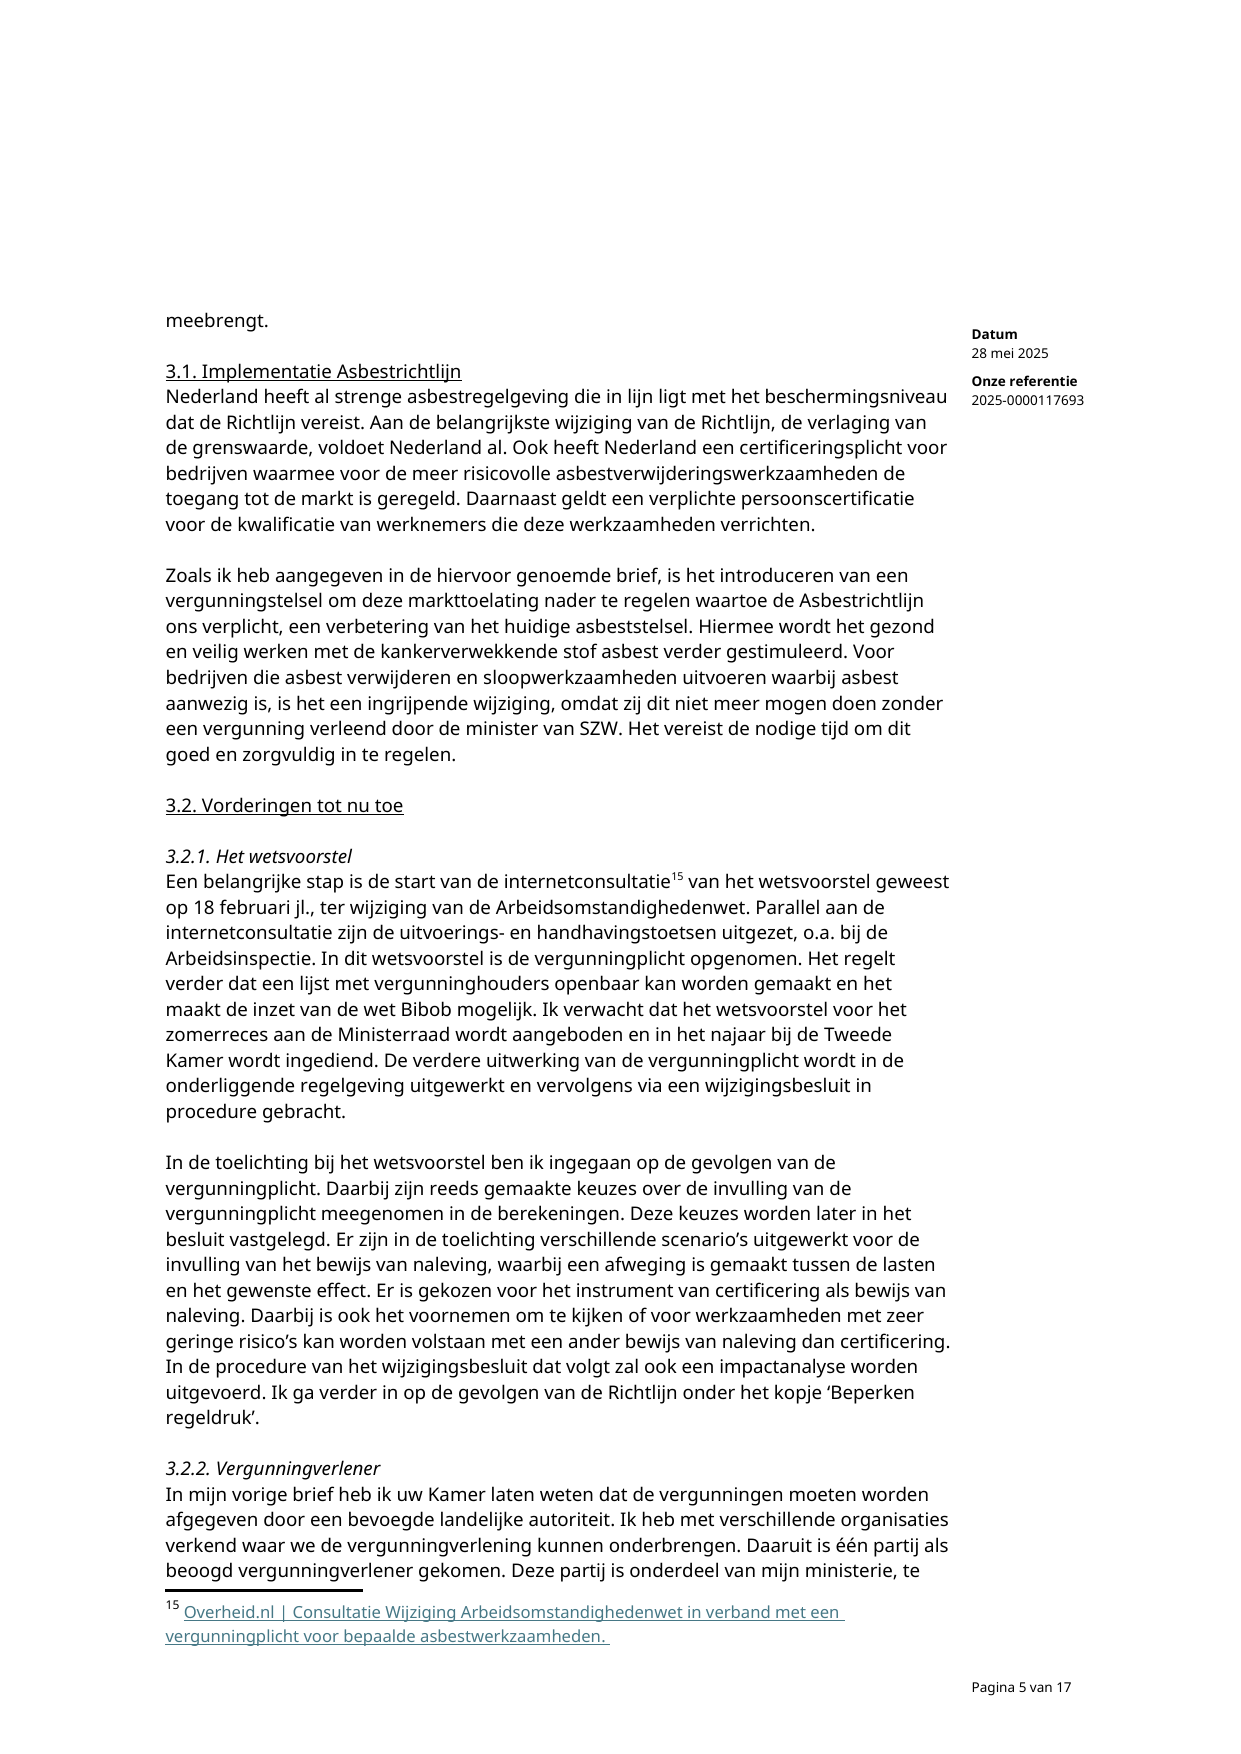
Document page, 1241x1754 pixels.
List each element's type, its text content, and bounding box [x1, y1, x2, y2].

text In de toelichting bij het wetsvoorstel ben ik ingegaan op de gevolgen van de vergunningplicht. Daarbij zijn reeds gemaakte keuzes over de invulling van de vergunningplicht meegenomen in de berekeningen. Deze keuzes worden later in het besluit vastgelegd. Er zijn in de toelichting verschillende scenario’s uitgewerkt voor de invulling van het bewijs van naleving, waarbij een afweging is gemaakt tussen de lasten en het gewenste effect. Er is gekozen voor het instrument van certificering als bewijs van naleving. Daarbij is ook het voornemen om te kijken of voor werkzaamheden met zeer geringe risico’s kan worden volstaan met een ander bewijs van naleving dan certificering. In de procedure van het wijzigingsbesluit dat volgt zal ook een impactanalyse worden uitgevoerd. Ik ga verder in op de gevolgen van de Richtlijn onder het kopje ‘Beperken regeldruk’. [165, 1149, 951, 1430]
text 3.1. Implementatie Asbestrichtlijn [165, 358, 951, 384]
text 3.2. Vorderingen tot nu toe [165, 792, 951, 817]
text 3.2.2. Vergunningverlener [165, 1456, 951, 1481]
text Nederland heeft al strenge asbestregelgeving die in lijn ligt met het beschermingsniveau dat de Richtlijn vereist. Aan de belangrijkste wijziging van de Richtlijn, de verlaging van de grenswaarde, voldoet Nederland al. Ook heeft Nederland een certificeringsplicht voor bedrijven waarmee voor de meer risicovolle asbestverwijderingswerkzaamheden de toegang tot de markt is geregeld. Daarnaast geldt een verplichte persoonscertificatie voor de kwalificatie van werknemers die deze werkzaamheden verrichten. [165, 384, 951, 537]
text 3.2.1. Het wetsvoorstel [165, 843, 951, 868]
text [165, 1481, 951, 1583]
text Zoals ik heb aangegeven in de hiervoor genoemde brief, is het introduceren van een vergunningstelsel om deze markttoelating nader te regelen waartoe de Asbestrichtlijn ons verplicht, een verbetering van het huidige asbeststelsel. Hiermee wordt het gezond en veilig werken met de kankerverwekkende stof asbest verder gestimuleerd. Voor bedrijven die asbest verwijderen en sloopwerkzaamheden uitvoeren waarbij asbest aanwezig is, is het een ingrijpende wijziging, omdat zij dit niet meer mogen doen zonder een vergunning verleend door de minister van SZW. Het vereist de nodige tijd om dit goed en zorgvuldig in te regelen. [165, 562, 951, 766]
text Een belangrijke stap is de start van de internetconsultatie van het wetsvoorstel geweest op 18 februari jl., ter wijziging van de Arbeidsomstandighedenwet. Parallel aan de internetconsultatie zijn de uitvoerings- en handhavingstoetsen uitgezet, o.a. bij de Arbeidsinspectie. In dit wetsvoorstel is de vergunningplicht opgenomen. Het regelt verder dat een lijst met vergunninghouders openbaar kan worden gemaakt en het maakt de inzet van de wet Bibob mogelijk. Ik verwacht dat het wetsvoorstel voor het zomerreces aan de Ministerraad wordt aangeboden en in het najaar bij de Tweede Kamer wordt ingediend. De verdere uitwerking van de vergunningplicht wordt in de onderliggende regelgeving uitgewerkt en vervolgens via een wijzigingsbesluit in procedure gebracht. [165, 868, 951, 1124]
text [165, 307, 951, 358]
